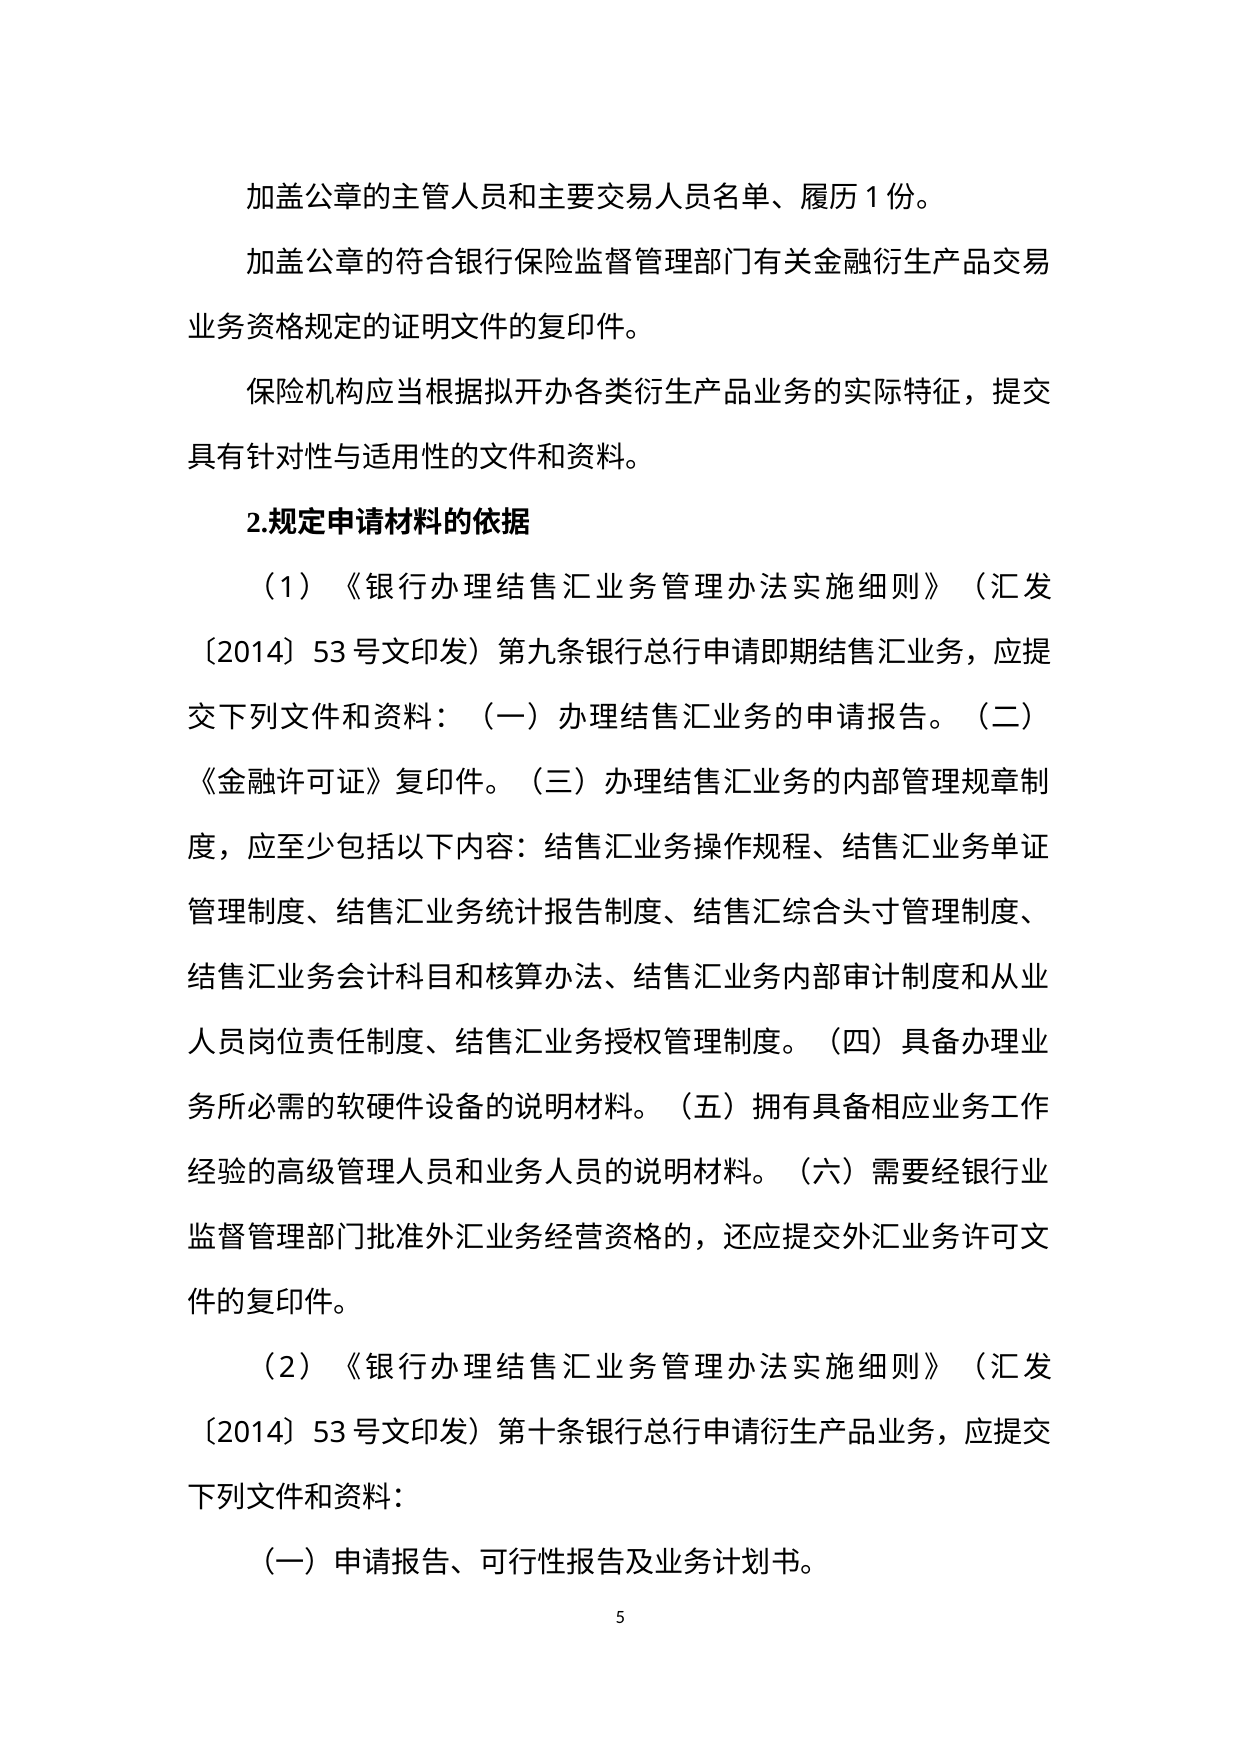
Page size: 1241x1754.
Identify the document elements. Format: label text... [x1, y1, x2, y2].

text 2.规定申请材料的依据 [187, 487, 1053, 552]
text （1）《银行办理结售汇业务管理办法实施细则》（汇发〔2014〕53号文印发）第九条银行总行申请即期结售汇业务，应提交下列文件和资料：（一）办理结售汇业务的申请报告。（二）《金融许可证》复印件。（三）办理结售汇业务的内部管理规章制度，应至少包括以下内容：结售汇业务操作规程、结售汇业务单证管理制度、结售汇业务统计报告制度、结售汇综合头寸管理制度、结售汇业务会计科目和核算办法、结售汇业务内部审计制度和从业人员岗位责任制度、结售汇业务授权管理制度。（四）具备办理业务所必需的软硬件设备的说明材料。（五）拥有具备相应业务工作经验的高级管理人员和业务人员的说明材料。（六）需要经银行业监督管理部门批准外汇业务经营资格的，还应提交外汇业务许可文件的复印件。 [187, 552, 1053, 1332]
text （2）《银行办理结售汇业务管理办法实施细则》（汇发〔2014〕53号文印发）第十条银行总行申请衍生产品业务，应提交下列文件和资料： [187, 1332, 1053, 1527]
text 保险机构应当根据拟开办各类衍生产品业务的实际特征，提交具有针对性与适用性的文件和资料。 [187, 357, 1053, 487]
text （一）申请报告、可行性报告及业务计划书。 [187, 1527, 1053, 1592]
text 加盖公章的主管人员和主要交易人员名单、履历1份。 [187, 162, 1053, 227]
text 加盖公章的符合银行保险监督管理部门有关金融衍生产品交易业务资格规定的证明文件的复印件。 [187, 227, 1053, 357]
